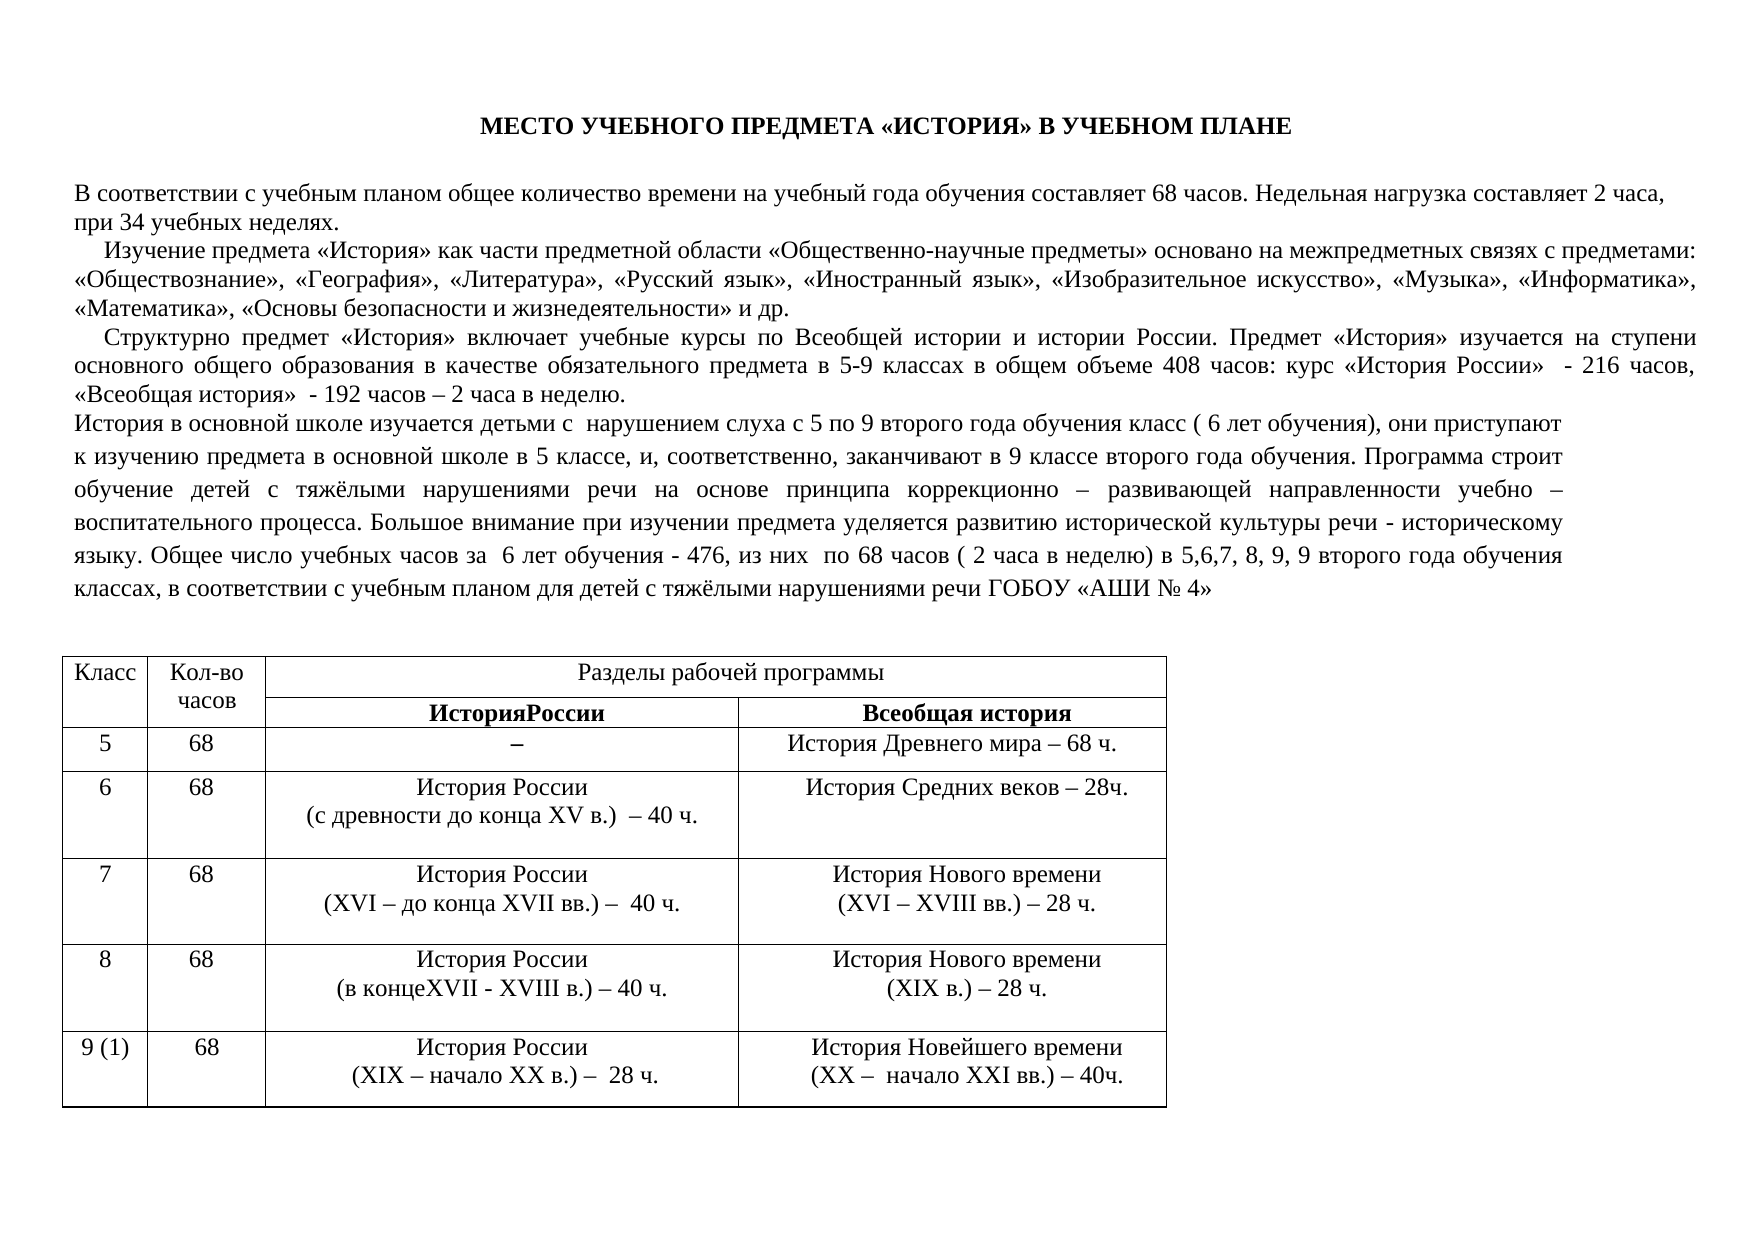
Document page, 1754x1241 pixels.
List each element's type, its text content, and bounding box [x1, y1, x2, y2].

table_cell История Новейшего времени (XX – начало ХХI вв.) – 40ч. [739, 1032, 1166, 1106]
table_cell История Древнего мира – 68 ч. [739, 728, 1166, 771]
table_cell 68 [148, 859, 265, 943]
table_cell История России (с древности до конца XV в.) – 40 ч. [266, 772, 738, 858]
table_cell История России (XVI – до конца XVII вв.) – 40 ч. [266, 859, 738, 943]
table_cell – [266, 728, 738, 771]
table_cell 8 [63, 945, 147, 1031]
table_cell Всеобщая история [739, 698, 1166, 727]
table_header Кол-во часов [148, 657, 265, 727]
table_cell ИсторияРоссии [266, 698, 738, 727]
table_cell 68 [148, 772, 265, 858]
text История в основной школе изучается детьми с нарушением слуха с 5 по 9 второго года обучения класс ( 6 лет обучения), они приступают к изучению предмета в основной школе в 5 классе, и, соответственно, заканчивают в 9 классе второго года обучения. Программа строит обучение детей с тяжёлыми нарушениями речи на основе принципа коррекционно – развивающей направленности учебно – воспитательного процесса. Большое внимание при изучении предмета уделяется развитию исторической культуры речи - историческому языку. Общее число учебных часов за 6 лет обучения - 476, из них по 68 часов ( 2 часа в неделю) в 5,6,7, 8, 9, 9 второго года обучения классах, в соответствии с учебным планом для детей с тяжёлыми нарушениями речи ГОБОУ «АШИ № 4» [74, 408, 1563, 602]
table_cell 9 (1) [63, 1032, 147, 1106]
table_cell 6 [63, 772, 147, 858]
table_cell История России (в концеXVII - XVIII в.) – 40 ч. [266, 945, 738, 1031]
text В соответствии с учебным планом общее количество времени на учебный года обучения составляет 68 часов. Недельная нагрузка составляет 2 часа, при 34 учебных неделях. [74, 178, 1698, 235]
text МЕСТО УЧЕБНОГО ПРЕДМЕТА «ИСТОРИЯ» В УЧЕБНОМ ПЛАНЕ [74, 111, 1698, 139]
table_cell История Средних веков – 28ч. [739, 772, 1166, 858]
table_cell 5 [63, 728, 147, 771]
table_cell 7 [63, 859, 147, 943]
table_header Класс [63, 657, 147, 727]
table_cell 68 [148, 728, 265, 771]
table_header Разделы рабочей программы [266, 657, 1166, 697]
table_cell История России (XIX – начало ХХ в.) – 28 ч. [266, 1032, 738, 1106]
text Структурно предмет «История» включает учебные курсы по Всеобщей истории и истории России. Предмет «История» изучается на ступени основного общего образования в качестве обязательного предмета в 5-9 классах в общем объеме 408 часов: курс «История России» - 216 часов, «Всеобщая история» - 192 часов – 2 часа в неделю. [74, 322, 1698, 408]
table_cell 68 [148, 1032, 265, 1106]
table_cell История Нового времени (XIX в.) – 28 ч. [739, 945, 1166, 1031]
table_cell 68 [148, 945, 265, 1031]
table_cell История Нового времени (XVI – XVIII вв.) – 28 ч. [739, 859, 1166, 943]
text Изучение предмета «История» как части предметной области «Общественно-научные предметы» основано на межпредметных связях с предметами: «Обществознание», «География», «Литература», «Русский язык», «Иностранный язык», «Изобразительное искусство», «Музыка», «Информатика», «Математика», «Основы безопасности и жизнедеятельности» и др. [74, 235, 1698, 322]
